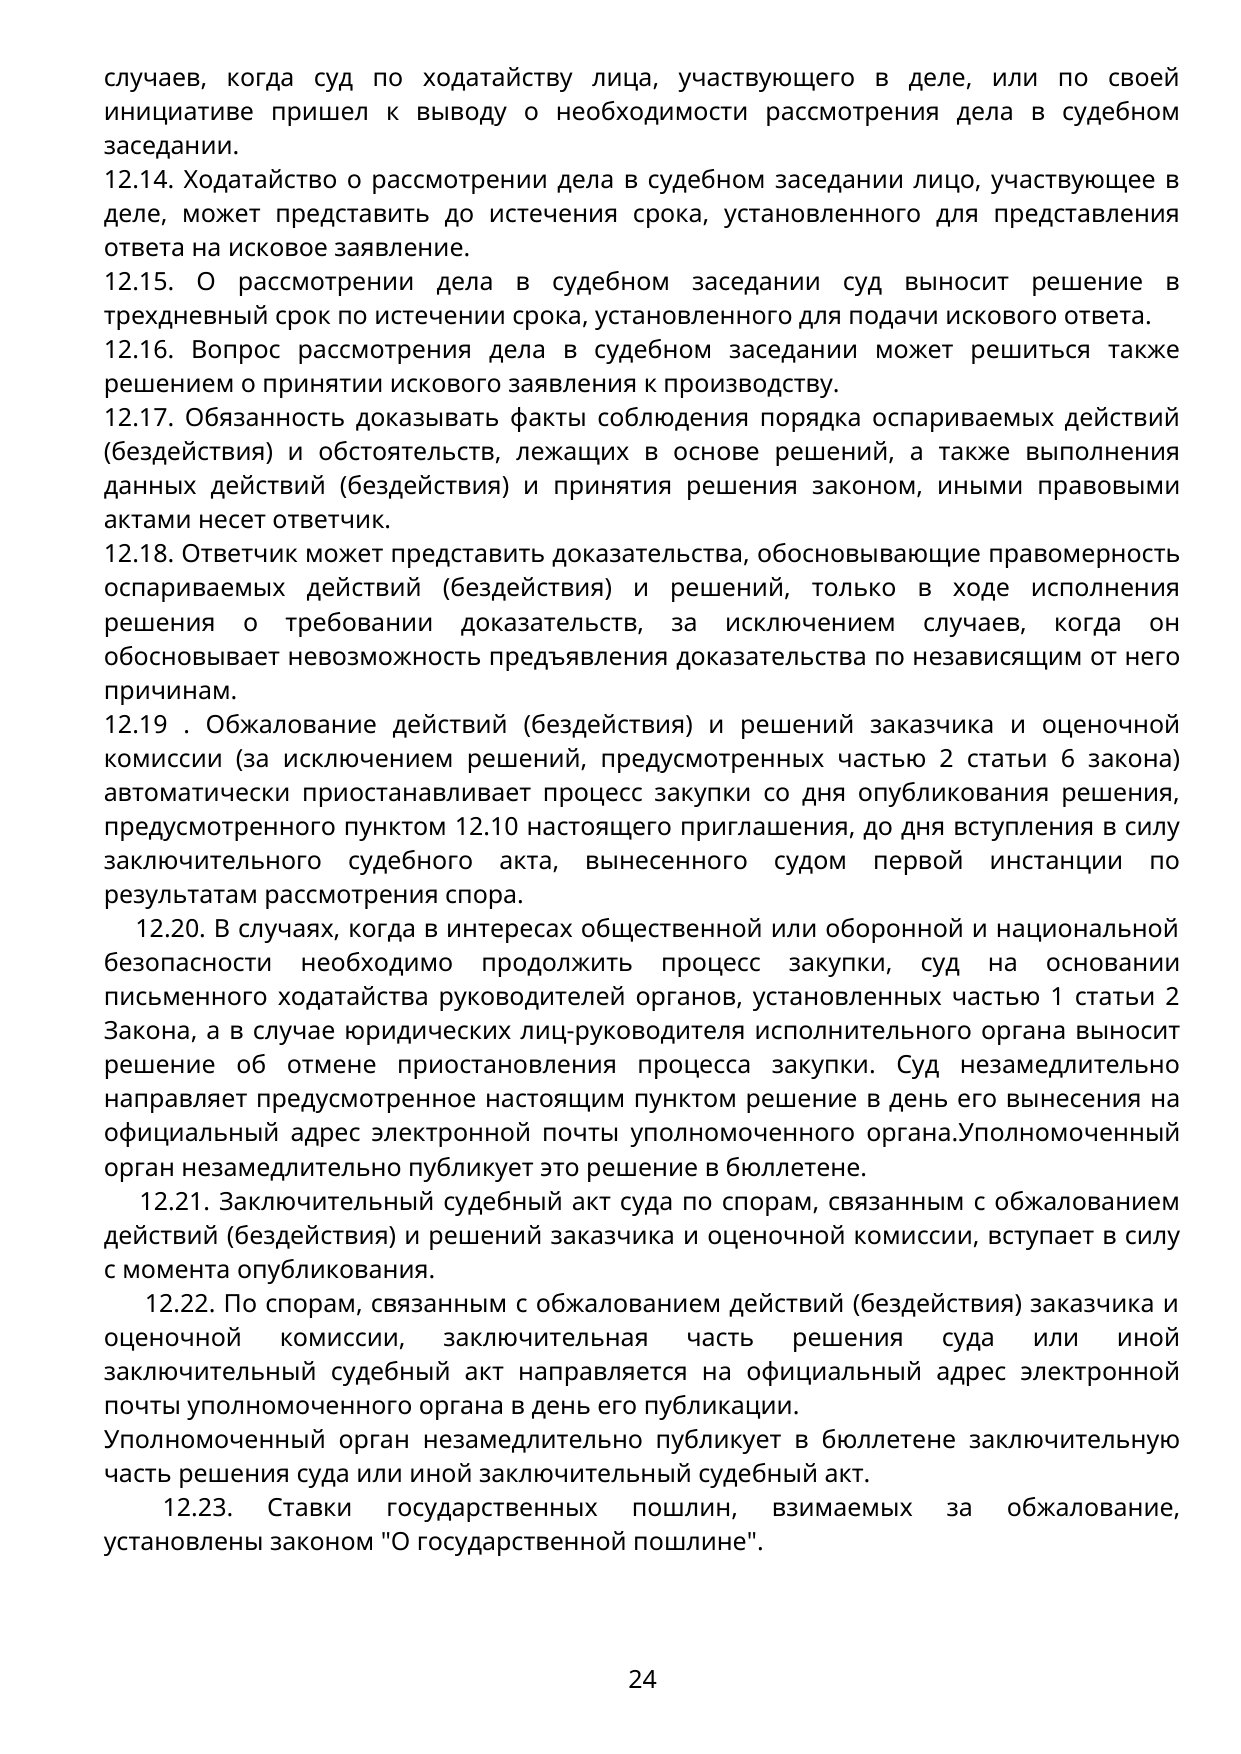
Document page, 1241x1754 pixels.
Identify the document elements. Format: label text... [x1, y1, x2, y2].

text 12.15. О рассмотрении дела в судебном заседании суд выносит решение в трехдневный срок по истечении срока, установленного для подачи искового ответа. [103, 263, 1181, 332]
text Уполномоченный орган незамедлительно публикует в бюллетене заключительную часть решения суда или иной заключительный судебный акт. [103, 1422, 1181, 1490]
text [103, 59, 1181, 161]
text 12.22. По спорам, связанным с обжалованием действий (бездействия) заказчика и оценочной комиссии, заключительная часть решения суда или иной заключительный судебный акт направляется на официальный адрес электронной почты уполномоченного органа в день его публикации. [103, 1285, 1181, 1422]
text 12.23. Ставки государственных пошлин, взимаемых за обжалование, установлены законом "О государственной пошлине". [103, 1490, 1181, 1558]
text 12.19 . Обжалование действий (бездействия) и решений заказчика и оценочной комиссии (за исключением решений, предусмотренных частью 2 статьи 6 закона) автоматически приостанавливает процесс закупки со дня опубликования решения, предусмотренного пунктом 12.10 настоящего приглашения, до дня вступления в силу заключительного судебного акта, вынесенного судом первой инстанции по результатам рассмотрения спора. [103, 706, 1181, 911]
text 12.16. Вопрос рассмотрения дела в судебном заседании может решиться также решением о принятии искового заявления к производству. [103, 332, 1181, 400]
text 12.18. Ответчик может представить доказательства, обосновывающие правомерность оспариваемых действий (бездействия) и решений, только в ходе исполнения решения о требовании доказательств, за исключением случаев, когда он обосновывает невозможность предъявления доказательства по независящим от него причинам. [103, 536, 1181, 706]
text 12.17. Обязанность доказывать факты соблюдения порядка оспариваемых действий (бездействия) и обстоятельств, лежащих в основе решений, а также выполнения данных действий (бездействия) и принятия решения законом, иными правовыми актами несет ответчик. [103, 400, 1181, 536]
text 12.21. Заключительный судебный акт суда по спорам, связанным с обжалованием действий (бездействия) и решений заказчика и оценочной комиссии, вступает в силу с момента опубликования. [103, 1183, 1181, 1285]
text 12.14. Ходатайство о рассмотрении дела в судебном заседании лицо, участвующее в деле, может представить до истечения срока, установленного для представления ответа на исковое заявление. [103, 161, 1181, 263]
text 12.20. В случаях, когда в интересах общественной или оборонной и национальной безопасности необходимо продолжить процесс закупки, суд на основании письменного ходатайства руководителей органов, установленных частью 1 статьи 2 Закона, а в случае юридических лиц-руководителя исполнительного органа выносит решение об отмене приостановления процесса закупки. Суд незамедлительно направляет предусмотренное настоящим пунктом решение в день его вынесения на официальный адрес электронной почты уполномоченного органа.Уполномоченный орган незамедлительно публикует это решение в бюллетене. [103, 911, 1181, 1183]
